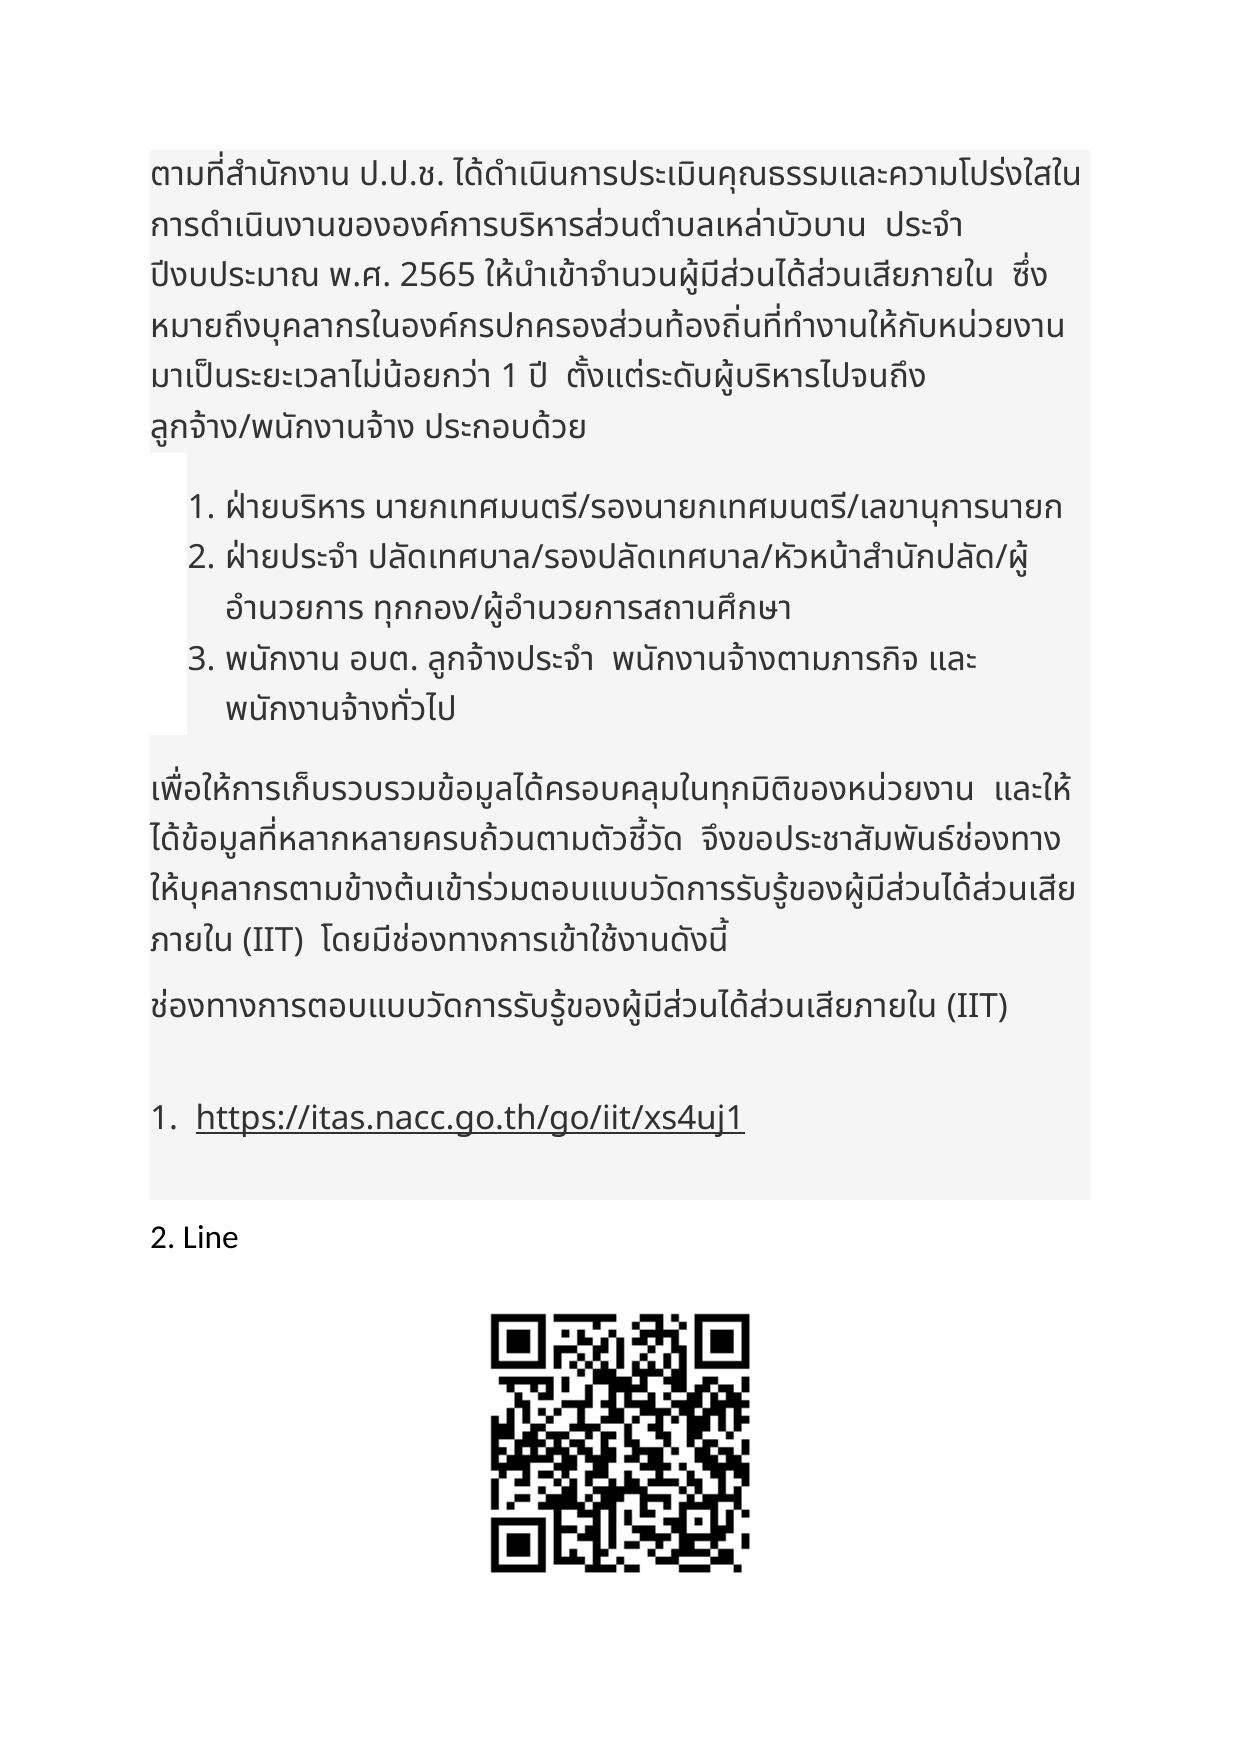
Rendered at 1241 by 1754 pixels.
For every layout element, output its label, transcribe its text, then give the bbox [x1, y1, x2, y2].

list ฝ่ายประจำ ปลัดเทศบาล/รองปลัดเทศบาล/หัวหน้าสำนักปลัด/ผู้อำนวยการ ทุกกอง/ผู้อำนวยการสถานศึกษา [187, 533, 1090, 634]
text 2. Line [150, 1216, 1090, 1257]
picture [460, 1283, 780, 1604]
list พนักงาน อบต. ลูกจ้างประจำ พนักงานจ้างตามภารกิจ และพนักงานจ้างทั่วไป [187, 634, 1090, 735]
text เพื่อให้การเก็บรวบรวมข้อมูลได้ครอบคลุมในทุกมิติของหน่วยงาน และให้ได้ข้อมูลที่หลากหลายครบถ้วนตามตัวชี้วัด จึงขอประชาสัมพันธ์ช่องทางให้บุคลากรตามข้างต้นเข้าร่วมตอบแบบวัดการรับรู้ของผู้มีส่วนได้ส่วนเสียภายใน (IIT) โดยมีช่องทางการเข้าใช้งานดังนี้ [150, 764, 1090, 966]
text ช่องทางการตอบแบบวัดการรับรู้ของผู้มีส่วนได้ส่วนเสียภายใน (IIT) [150, 982, 1090, 1033]
text ตามที่สำนักงาน ป.ป.ช. ได้ดำเนินการประเมินคุณธรรมและความโปร่งใสในการดำเนินงานขององค์การบริหารส่วนตำบลเหล่าบัวบาน ประจำปีงบประมาณ พ.ศ. 2565 ให้นำเข้าจำนวนผู้มีส่วนได้ส่วนเสียภายใน ซึ่งหมายถึงบุคลากรในองค์กรปกครองส่วนท้องถิ่นที่ทำงานให้กับหน่วยงานมาเป็นระยะเวลาไม่น้อยกว่า 1 ปี ตั้งแต่ระดับผู้บริหารไปจนถึงลูกจ้าง/พนักงานจ้าง ประกอบด้วย [150, 150, 1090, 453]
text 1. https://itas.nacc.go.th/go/iit/xs4uj1 [150, 1048, 1090, 1139]
list ฝ่ายบริหาร นายกเทศมนตรี/รองนายกเทศมนตรี/เลขานุการนายก [187, 482, 1090, 533]
